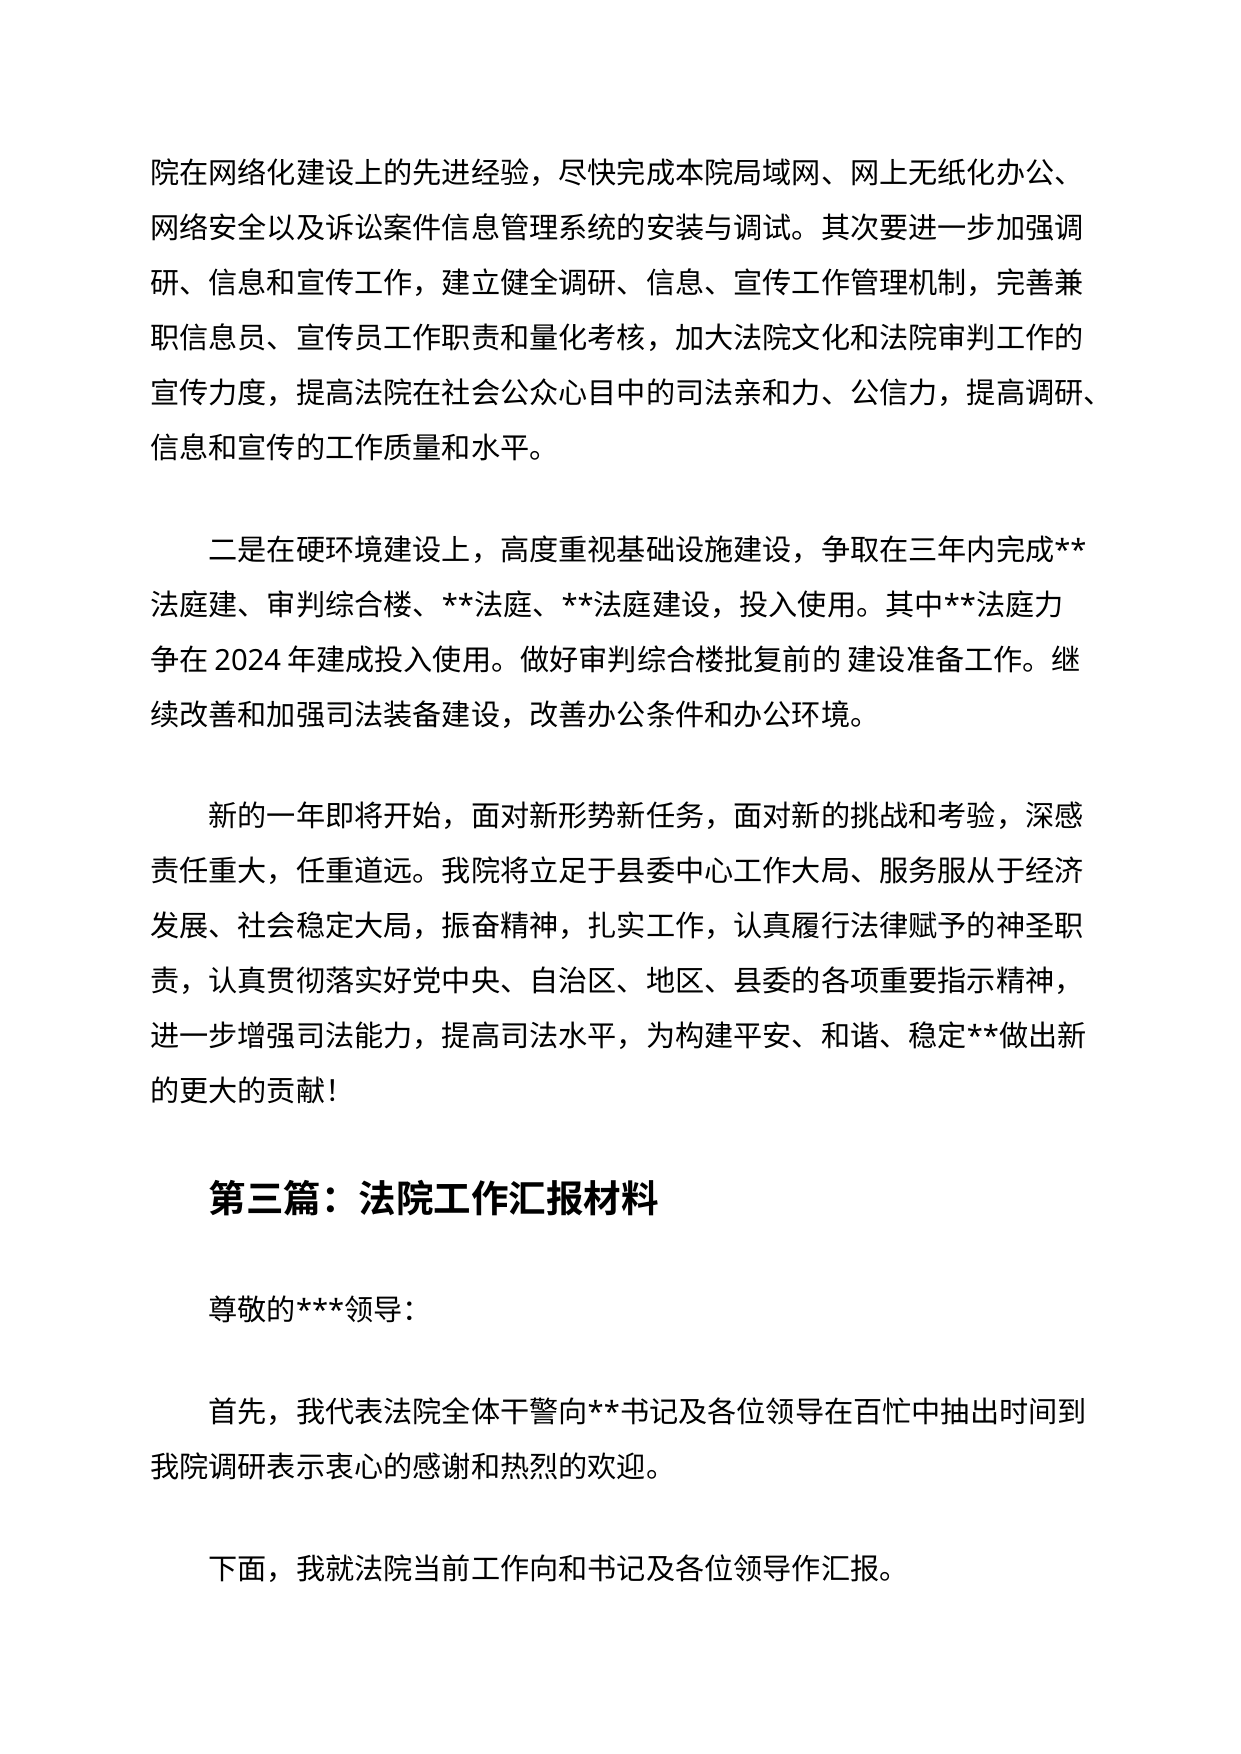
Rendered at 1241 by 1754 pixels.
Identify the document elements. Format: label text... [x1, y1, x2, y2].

text 新的一年即将开始，面对新形势新任务，面对新的挑战和考验，深感责任重大，任重道远。我院将立足于县委中心工作大局、服务服从于经济发展、社会稳定大局，振奋精神，扎实工作，认真履行法律赋予的神圣职责，认真贯彻落实好党中央、自治区、地区、县委的各项重要指示精神，进一步增强司法能力，提高司法水平，为构建平安、和谐、稳定**做出新的更大的贡献！ [150, 793, 1090, 1110]
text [150, 150, 1090, 467]
text 第三篇：法院工作汇报材料 [150, 1169, 1090, 1224]
text 二是在硬环境建设上，高度重视基础设施建设，争取在三年内完成**法庭建、审判综合楼、**法庭、**法庭建设，投入使用。其中**法庭力争在2024年建成投入使用。做好审判综合楼批复前的 建设准备工作。继续改善和加强司法装备建设，改善办公条件和办公环境。 [150, 526, 1090, 733]
text 下面，我就法院当前工作向和书记及各位领导作汇报。 [150, 1546, 1090, 1588]
text 尊敬的***领导： [150, 1287, 1090, 1329]
text 首先，我代表法院全体干警向**书记及各位领导在百忙中抽出时间到我院调研表示衷心的感谢和热烈的欢迎。 [150, 1389, 1090, 1486]
